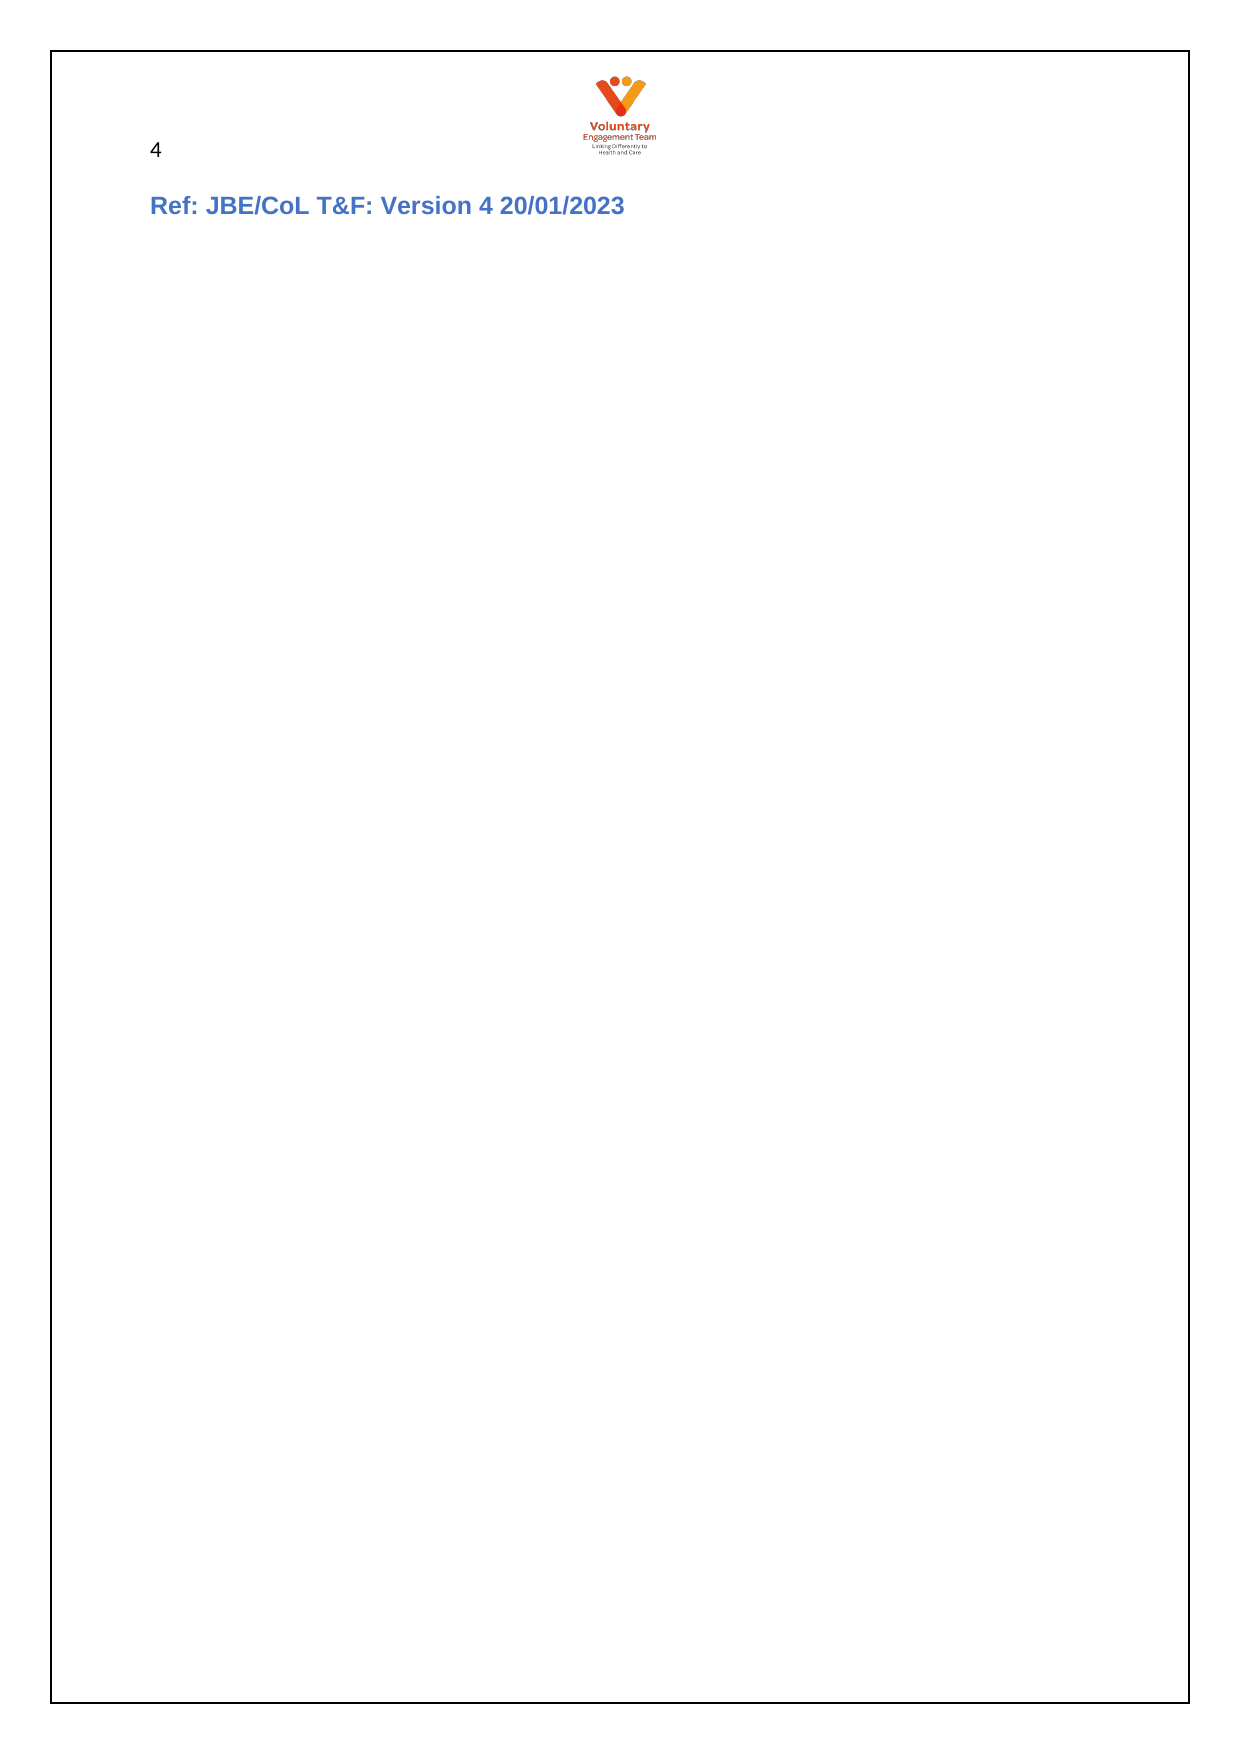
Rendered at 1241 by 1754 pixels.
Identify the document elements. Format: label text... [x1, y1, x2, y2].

text Ref: JBE/CoL T&F: Version 4 20/01/2023 [150, 191, 1090, 220]
picture [579, 75, 661, 158]
